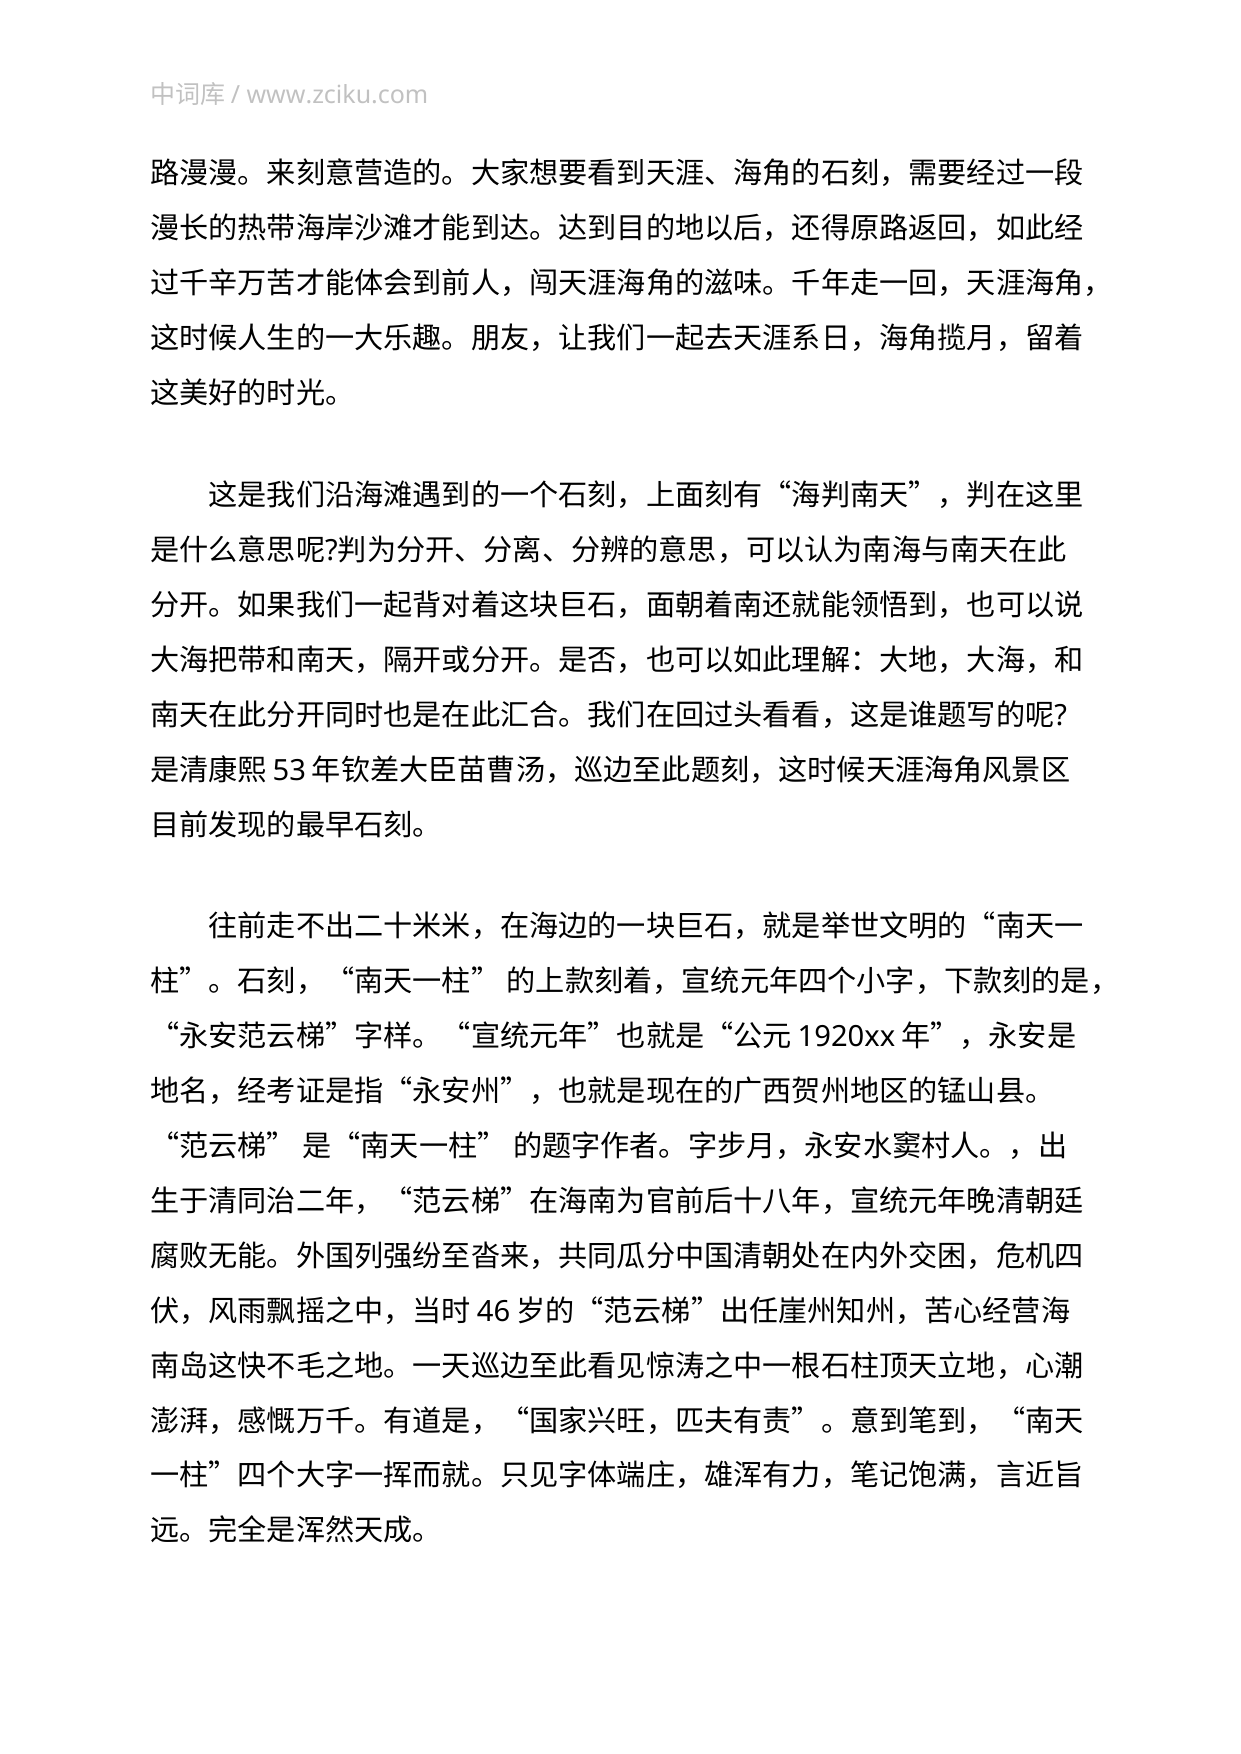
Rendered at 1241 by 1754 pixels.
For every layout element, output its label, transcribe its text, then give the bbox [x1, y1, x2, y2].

text 这是我们沿海滩遇到的一个石刻，上面刻有“海判南天”，判在这里是什么意思呢?判为分开、分离、分辨的意思，可以认为南海与南天在此分开。如果我们一起背对着这块巨石，面朝着南还就能领悟到，也可以说大海把带和南天，隔开或分开。是否，也可以如此理解：大地，大海，和南天在此分开同时也是在此汇合。我们在回过头看看，这是谁题写的呢?是清康熙53年钦差大臣苗曹汤，巡边至此题刻，这时候天涯海角风景区目前发现的最早石刻。 [150, 471, 1090, 843]
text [150, 150, 1090, 412]
text 往前走不出二十米米，在海边的一块巨石，就是举世文明的“南天一柱”。石刻，“南天一柱” 的上款刻着，宣统元年四个小字，下款刻的是，“永安范云梯”字样。“宣统元年”也就是“公元1920xx年”，永安是地名，经考证是指“永安州”，也就是现在的广西贺州地区的锰山县。“范云梯” 是“南天一柱” 的题字作者。字步月，永安水窦村人。，出生于清同治二年，“范云梯”在海南为官前后十八年，宣统元年晚清朝廷腐败无能。外国列强纷至沓来，共同瓜分中国清朝处在内外交困，危机四伏，风雨飘摇之中，当时46岁的“范云梯”出任崖州知州，苦心经营海南岛这快不毛之地。一天巡边至此看见惊涛之中一根石柱顶天立地，心潮澎湃，感慨万千。有道是，“国家兴旺，匹夫有责”。意到笔到，“南天一柱”四个大字一挥而就。只见字体端庄，雄浑有力，笔记饱满，言近旨远。完全是浑然天成。 [150, 903, 1090, 1549]
